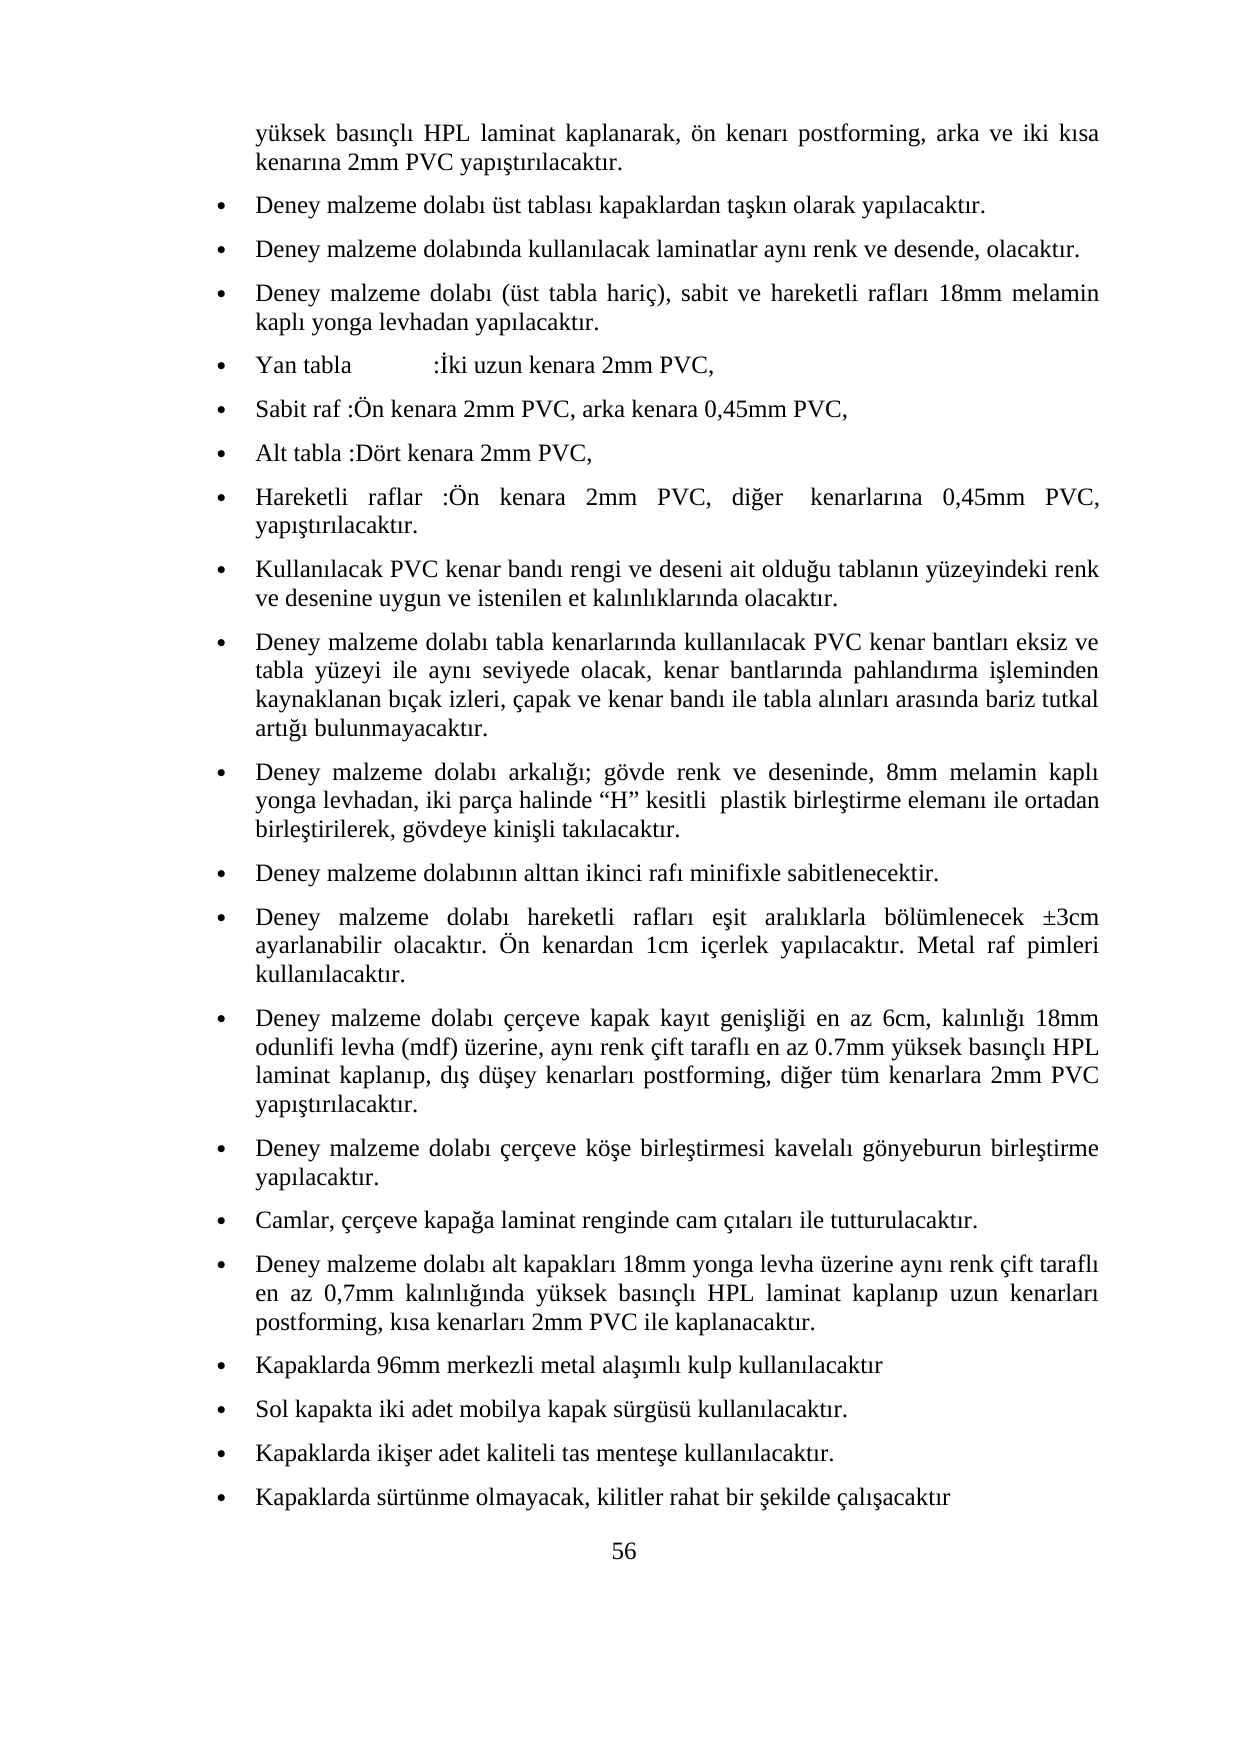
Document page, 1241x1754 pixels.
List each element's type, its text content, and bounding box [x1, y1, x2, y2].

list Deney malzeme dolabının alttan ikinci rafı minifixle sabitlenecektir. [218, 858, 1100, 887]
list Camlar, çerçeve kapağa laminat renginde cam çıtaları ile tutturulacaktır. [218, 1206, 1100, 1234]
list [218, 118, 1100, 176]
list Deney malzeme dolabı tabla kenarlarında kullanılacak PVC kenar bantları eksiz ve tabla yüzeyi ile aynı seviyede olacak, kenar bantlarında pahlandırma işleminden kaynaklanan bıçak izleri, çapak ve kenar bandı ile tabla alınları arasında bariz tutkal artığı bulunmayacaktır. [218, 627, 1100, 742]
list Deney malzeme dolabı çerçeve kapak kayıt genişliği en az 6cm, kalınlığı 18mm odunlifi levha (mdf) üzerine, aynı renk çift taraflı en az 0.7mm yüksek basınçlı HPL laminat kaplanıp, dış düşey kenarları postforming, diğer tüm kenarlara 2mm PVC yapıştırılacaktır. [218, 1003, 1100, 1118]
list Deney malzeme dolabı üst tablası kapaklardan taşkın olarak yapılacaktır. [218, 191, 1100, 219]
list Deney malzeme dolabı çerçeve köşe birleştirmesi kavelalı gönyeburun birleştirme yapılacaktır. [218, 1133, 1100, 1191]
list Yan tabla :İki uzun kenara 2mm PVC, [218, 351, 1100, 379]
list Kullanılacak PVC kenar bandı rengi ve deseni ait olduğu tablanın yüzeyindeki renk ve desenine uygun ve istenilen et kalınlıklarında olacaktır. [218, 554, 1100, 612]
list Sol kapakta iki adet mobilya kapak sürgüsü kullanılacaktır. [218, 1394, 1100, 1423]
list Deney malzeme dolabı arkalığı; gövde renk ve deseninde, 8mm melamin kaplı yonga levhadan, iki parça halinde “H” kesitli plastik birleştirme elemanı ile ortadan birleştirilerek, gövdeye kinişli takılacaktır. [218, 757, 1100, 843]
list Deney malzeme dolabı alt kapakları 18mm yonga levha üzerine aynı renk çift taraflı en az 0,7mm kalınlığında yüksek basınçlı HPL laminat kaplanıp uzun kenarları postforming, kısa kenarları 2mm PVC ile kaplanacaktır. [218, 1249, 1100, 1336]
list Kapaklarda 96mm merkezli metal alaşımlı kulp kullanılacaktır [218, 1351, 1100, 1379]
list Kapaklarda sürtünme olmayacak, kilitler rahat bir şekilde çalışacaktır [218, 1482, 1100, 1511]
list Alt tabla :Dört kenara 2mm PVC, [218, 438, 1100, 467]
list Kapaklarda ikişer adet kaliteli tas menteşe kullanılacaktır. [218, 1438, 1100, 1467]
list Deney malzeme dolabında kullanılacak laminatlar aynı renk ve desende, olacaktır. [218, 234, 1100, 263]
list Deney malzeme dolabı (üst tabla hariç), sabit ve hareketli rafları 18mm melamin kaplı yonga levhadan yapılacaktır. [218, 278, 1100, 336]
list Hareketli raflar :Ön kenara 2mm PVC, diğer kenarlarına 0,45mm PVC, yapıştırılacaktır. [218, 482, 1100, 539]
list Sabit raf :Ön kenara 2mm PVC, arka kenara 0,45mm PVC, [218, 394, 1100, 423]
list Deney malzeme dolabı hareketli rafları eşit aralıklarla bölümlenecek ±3cm ayarlanabilir olacaktır. Ön kenardan 1cm içerlek yapılacaktır. Metal raf pimleri kullanılacaktır. [218, 902, 1100, 988]
